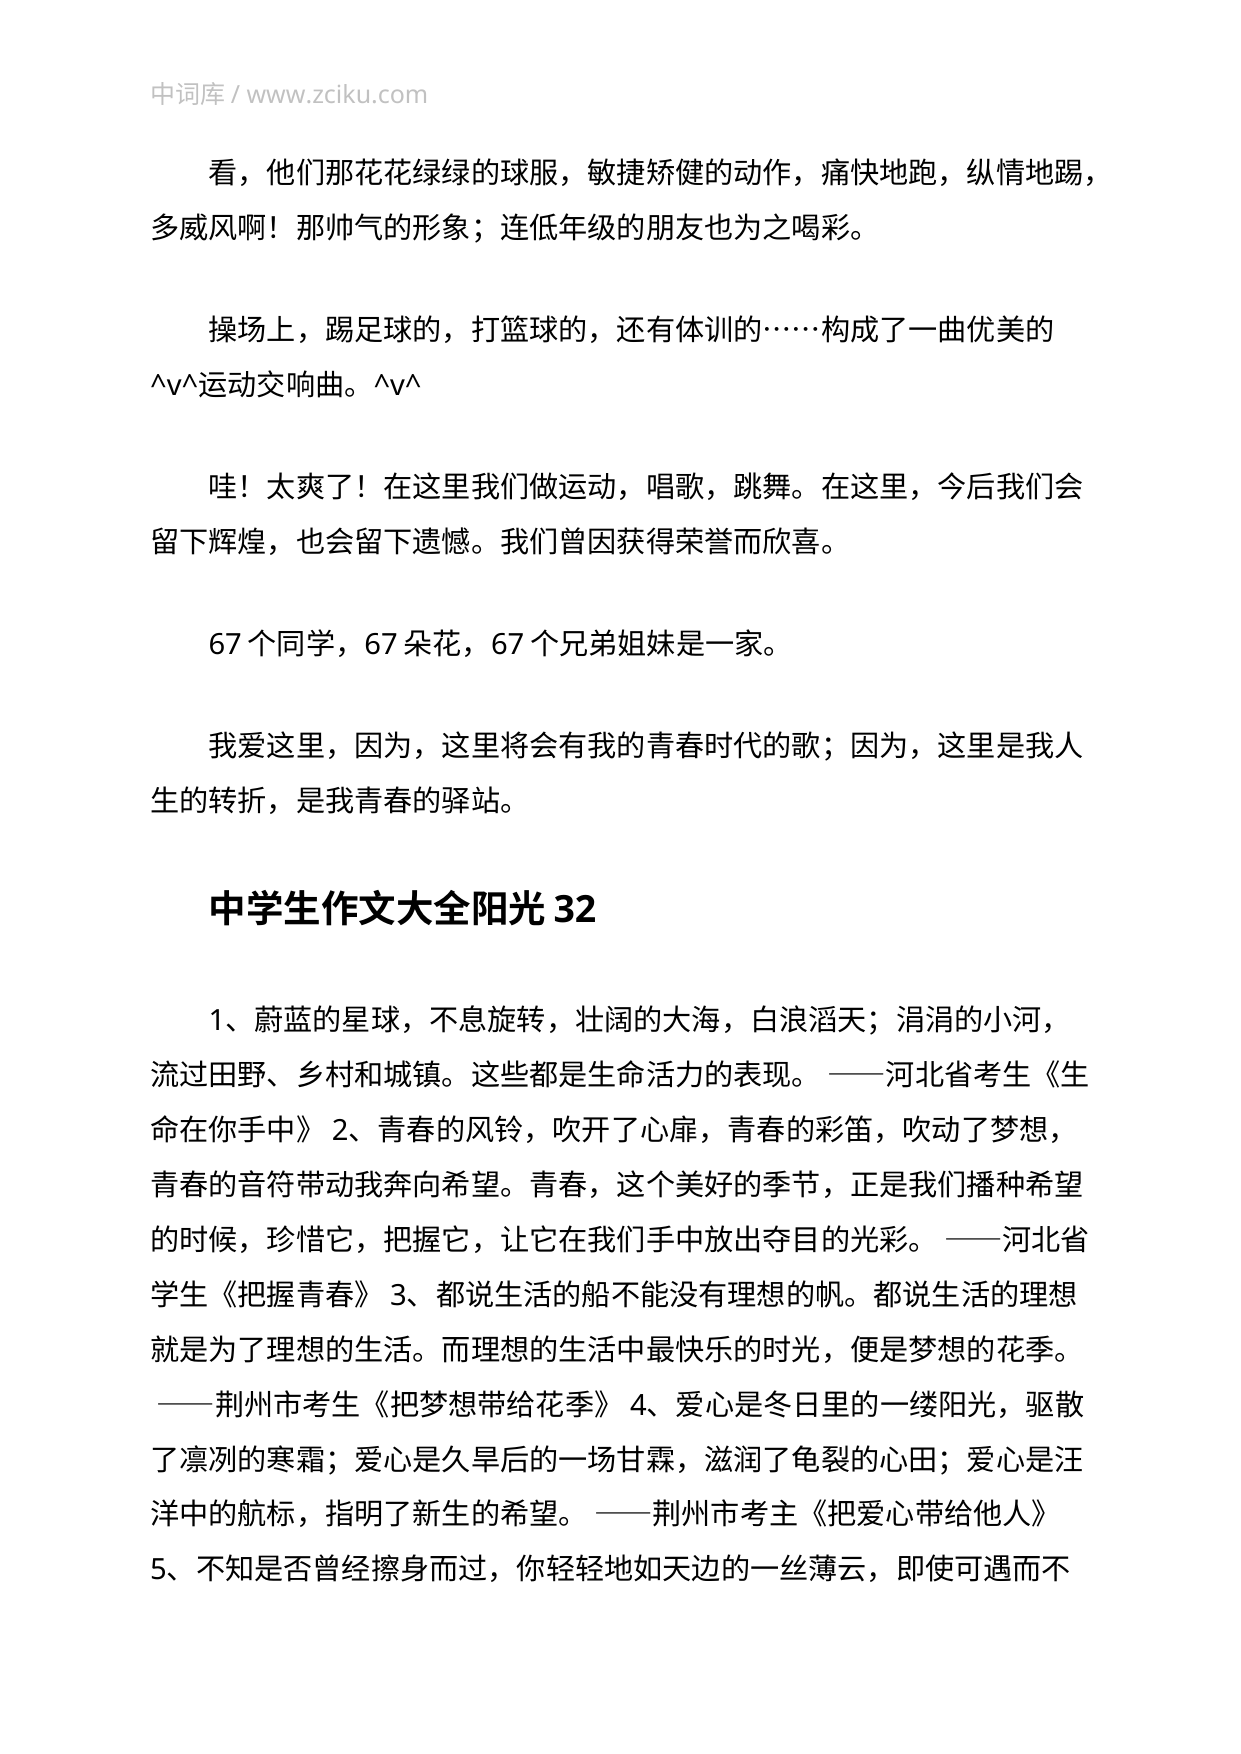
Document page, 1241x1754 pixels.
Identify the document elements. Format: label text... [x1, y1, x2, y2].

text 看，他们那花花绿绿的球服，敏捷矫健的动作，痛快地跑，纵情地踢，多威风啊！那帅气的形象；连低年级的朋友也为之喝彩。 [150, 150, 1090, 247]
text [150, 996, 1090, 1588]
text 我爱这里，因为，这里将会有我的青春时代的歌；因为，这里是我人生的转折，是我青春的驿站。 [150, 722, 1090, 819]
text 操场上，踢足球的，打篮球的，还有体训的……构成了一曲优美的^v^运动交响曲。^v^ [150, 307, 1090, 404]
text 中学生作文大全阳光32 [150, 879, 1090, 933]
text 哇！太爽了！在这里我们做运动，唱歌，跳舞。在这里，今后我们会留下辉煌，也会留下遗憾。我们曾因获得荣誉而欣喜。 [150, 463, 1090, 561]
text 67个同学，67朵花，67个兄弟姐妹是一家。 [150, 620, 1090, 663]
